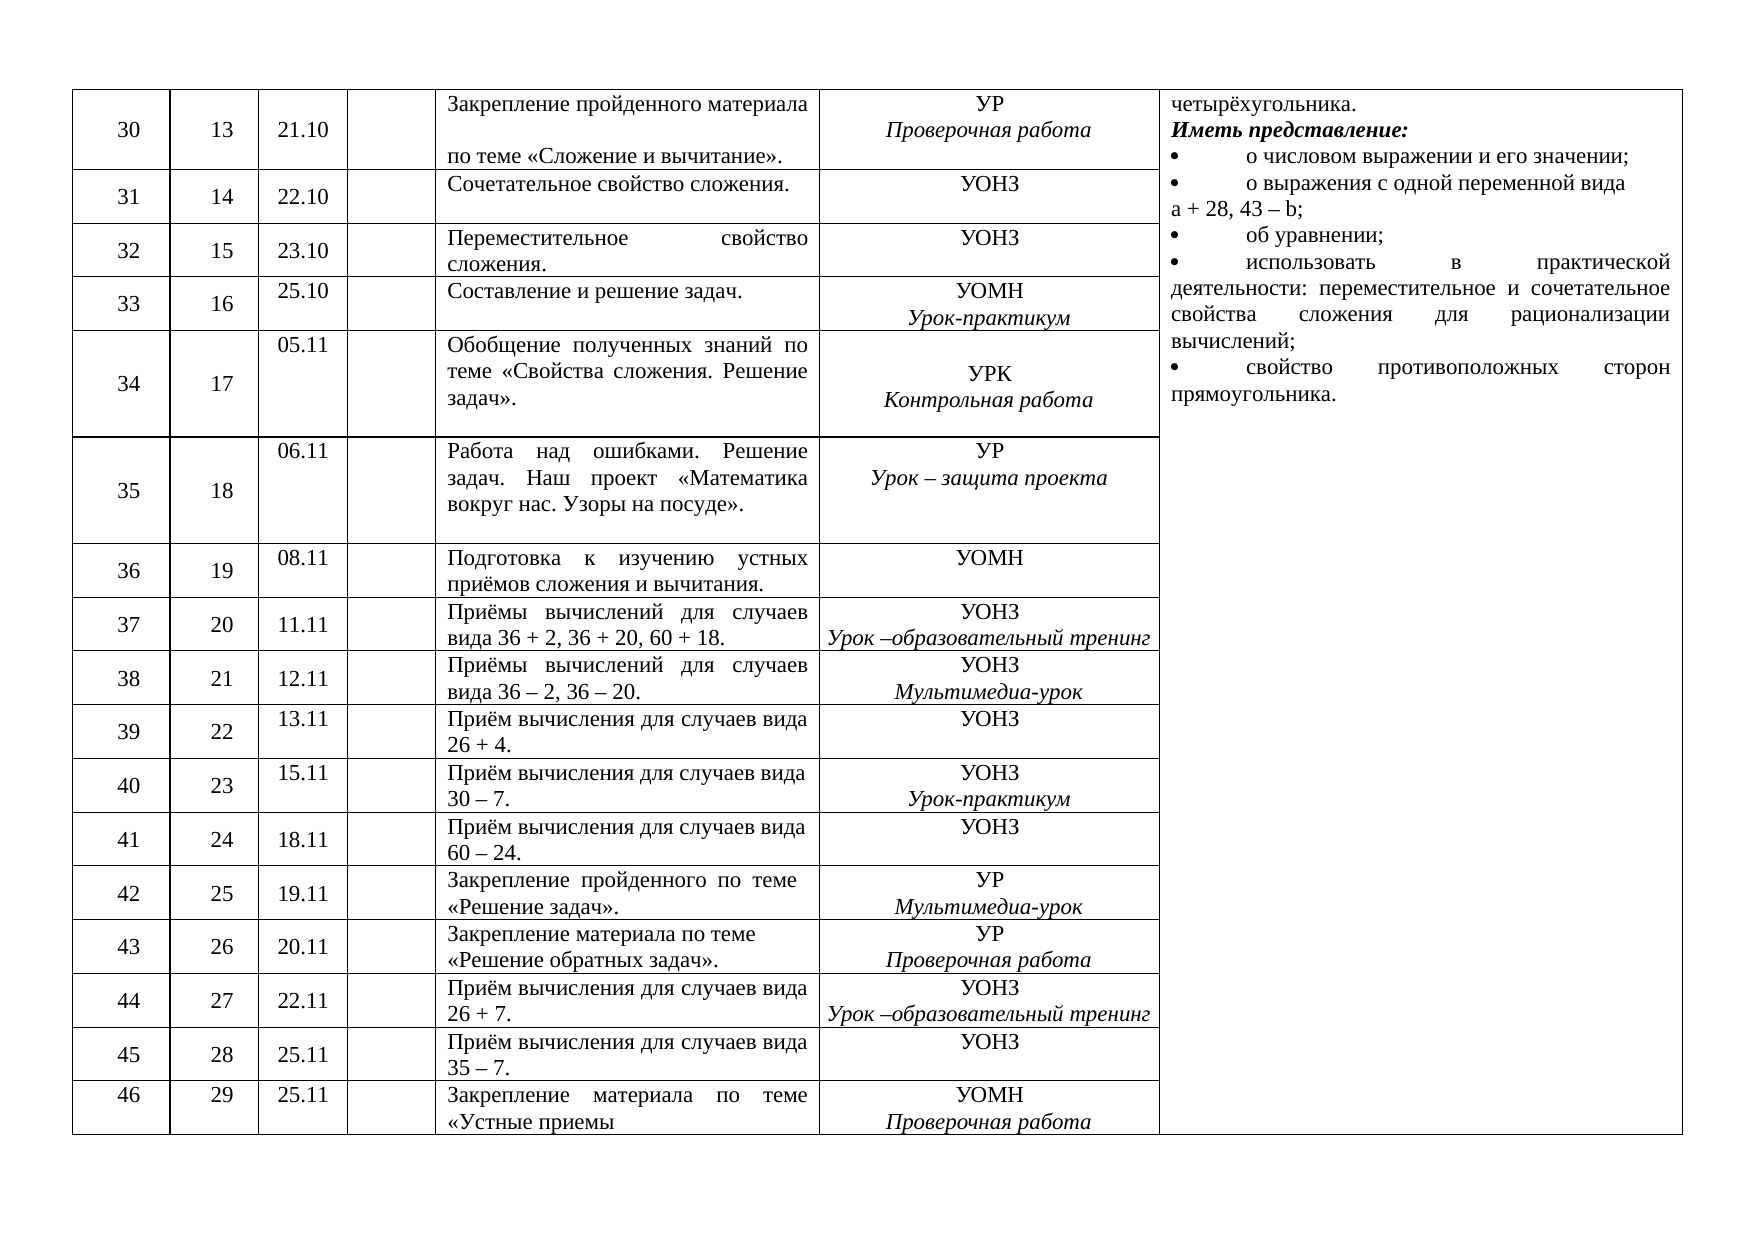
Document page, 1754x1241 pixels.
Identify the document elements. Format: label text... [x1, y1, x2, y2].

table_cell Подготовка к изучению устных приёмов сложения и вычитания. [436, 544, 819, 597]
table_cell [348, 1081, 435, 1134]
table_cell УОМН [820, 544, 1159, 597]
table_cell УР Урок – защита проекта [820, 438, 1159, 543]
table_cell 15 [171, 224, 258, 276]
table_cell 45 [73, 1028, 169, 1080]
table_cell Приём вычисления для случаев вида 26 + 7. [436, 974, 819, 1027]
table_cell Обобщение полученных знаний по теме «Свойства сложения. Решение задач». [436, 331, 819, 436]
table_cell 25.11 [259, 1028, 347, 1080]
table_cell 23 [171, 759, 258, 812]
table_cell 19 [171, 544, 258, 597]
table_cell [348, 813, 435, 865]
table_cell Приёмы вычислений для случаев вида 36 – 2, 36 – 20. [436, 651, 819, 704]
table_cell 27 [171, 974, 258, 1027]
table_cell 19.11 [259, 866, 347, 919]
table_cell УОНЗ [820, 170, 1159, 222]
table_cell УОНЗ Урок –образовательный тренинг [820, 598, 1159, 650]
table_cell 35 [73, 438, 169, 543]
table_cell [348, 544, 435, 597]
table_cell 22.11 [259, 974, 347, 1027]
table_cell 37 [73, 598, 169, 650]
table_cell 32 [73, 224, 169, 276]
table_cell 13.11 [259, 705, 347, 758]
table_cell 38 [73, 651, 169, 704]
table_cell 26 [171, 920, 258, 973]
table_cell [348, 759, 435, 812]
table_cell Работа над ошибками. Решение задач. Наш проект «Математика вокруг нас. Узоры на посуде». [436, 438, 819, 543]
table_cell [348, 598, 435, 650]
table_cell Переместительное свойство сложения. [436, 224, 819, 276]
table_cell 11.11 [259, 598, 347, 650]
table_cell Приём вычисления для случаев вида 35 – 7. [436, 1028, 819, 1080]
table_cell Приёмы вычислений для случаев вида 36 + 2, 36 + 20, 60 + 18. [436, 598, 819, 650]
table_cell УОНЗ [820, 224, 1159, 276]
table_cell УРК Контрольная работа [820, 331, 1159, 436]
table_cell 28 [171, 1028, 258, 1080]
table_cell 24 [171, 813, 258, 865]
table_cell 36 [73, 544, 169, 597]
table_cell Приём вычисления для случаев вида 26 + 4. [436, 705, 819, 758]
table_cell 30 [73, 90, 169, 169]
table_cell УОНЗ [820, 1028, 1159, 1080]
table_cell 06.11 [259, 438, 347, 543]
table_cell 34 [73, 331, 169, 436]
table_cell [348, 920, 435, 973]
table_cell 18.11 [259, 813, 347, 865]
table_cell 14 [171, 170, 258, 222]
table_cell Приём вычисления для случаев вида 30 – 7. [436, 759, 819, 812]
table_cell 25 [171, 866, 258, 919]
table_cell Закрепление пройденного по теме «Решение задач». [436, 866, 819, 919]
table_cell 33 [73, 277, 169, 330]
table_cell 20 [171, 598, 258, 650]
table_cell [348, 866, 435, 919]
table_cell [348, 705, 435, 758]
table_cell [348, 170, 435, 222]
table_cell Приём вычисления для случаев вида 60 – 24. [436, 813, 819, 865]
table_cell 23.10 [259, 224, 347, 276]
table_cell Составление и решение задач. [436, 277, 819, 330]
table_cell 39 [73, 705, 169, 758]
table_cell УОНЗ Мультимедиа-урок [820, 651, 1159, 704]
table_cell 43 [73, 920, 169, 973]
table_cell УОНЗ [820, 813, 1159, 865]
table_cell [820, 1081, 1159, 1134]
table_cell 17 [171, 331, 258, 436]
table_cell Закрепление материала по теме «Решение обратных задач». [436, 920, 819, 973]
table_cell [348, 224, 435, 276]
table_cell 40 [73, 759, 169, 812]
table_cell 08.11 [259, 544, 347, 597]
table_cell 42 [73, 866, 169, 919]
table_cell 41 [73, 813, 169, 865]
table_cell УОМН Урок-практикум [820, 277, 1159, 330]
table_cell 05.11 [259, 331, 347, 436]
table_cell 12.11 [259, 651, 347, 704]
table_cell УОНЗ Урок –образовательный тренинг [820, 974, 1159, 1027]
table_cell УР Мультимедиа-урок [820, 866, 1159, 919]
table_cell 15.11 [259, 759, 347, 812]
table_cell 46 [73, 1081, 169, 1134]
table_cell УОНЗ [820, 705, 1159, 758]
table_cell [348, 331, 435, 436]
table_cell Закрепление пройденного материала по теме «Сложение и вычитание». [436, 90, 819, 169]
table_cell 22 [171, 705, 258, 758]
table_cell [348, 277, 435, 330]
table_cell УР Проверочная работа [820, 90, 1159, 169]
table_cell [348, 438, 435, 543]
table_cell 21.10 [259, 90, 347, 169]
table_cell 25.11 [259, 1081, 347, 1134]
table_cell УР Проверочная работа [820, 920, 1159, 973]
table_cell 29 [171, 1081, 258, 1134]
table_cell [348, 90, 435, 169]
table_cell 25.10 [259, 277, 347, 330]
table_cell 16 [171, 277, 258, 330]
table_cell 20.11 [259, 920, 347, 973]
table_cell 44 [73, 974, 169, 1027]
table_cell [348, 974, 435, 1027]
table_cell Сочетательное свойство сложения. [436, 170, 819, 222]
table_cell 31 [73, 170, 169, 222]
table_cell 22.10 [259, 170, 347, 222]
table_cell 13 [171, 90, 258, 169]
table_cell [348, 651, 435, 704]
table_cell УОНЗ Урок-практикум [820, 759, 1159, 812]
table_cell 18 [171, 438, 258, 543]
table_cell [348, 1028, 435, 1080]
table_cell 21 [171, 651, 258, 704]
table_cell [436, 1081, 819, 1134]
